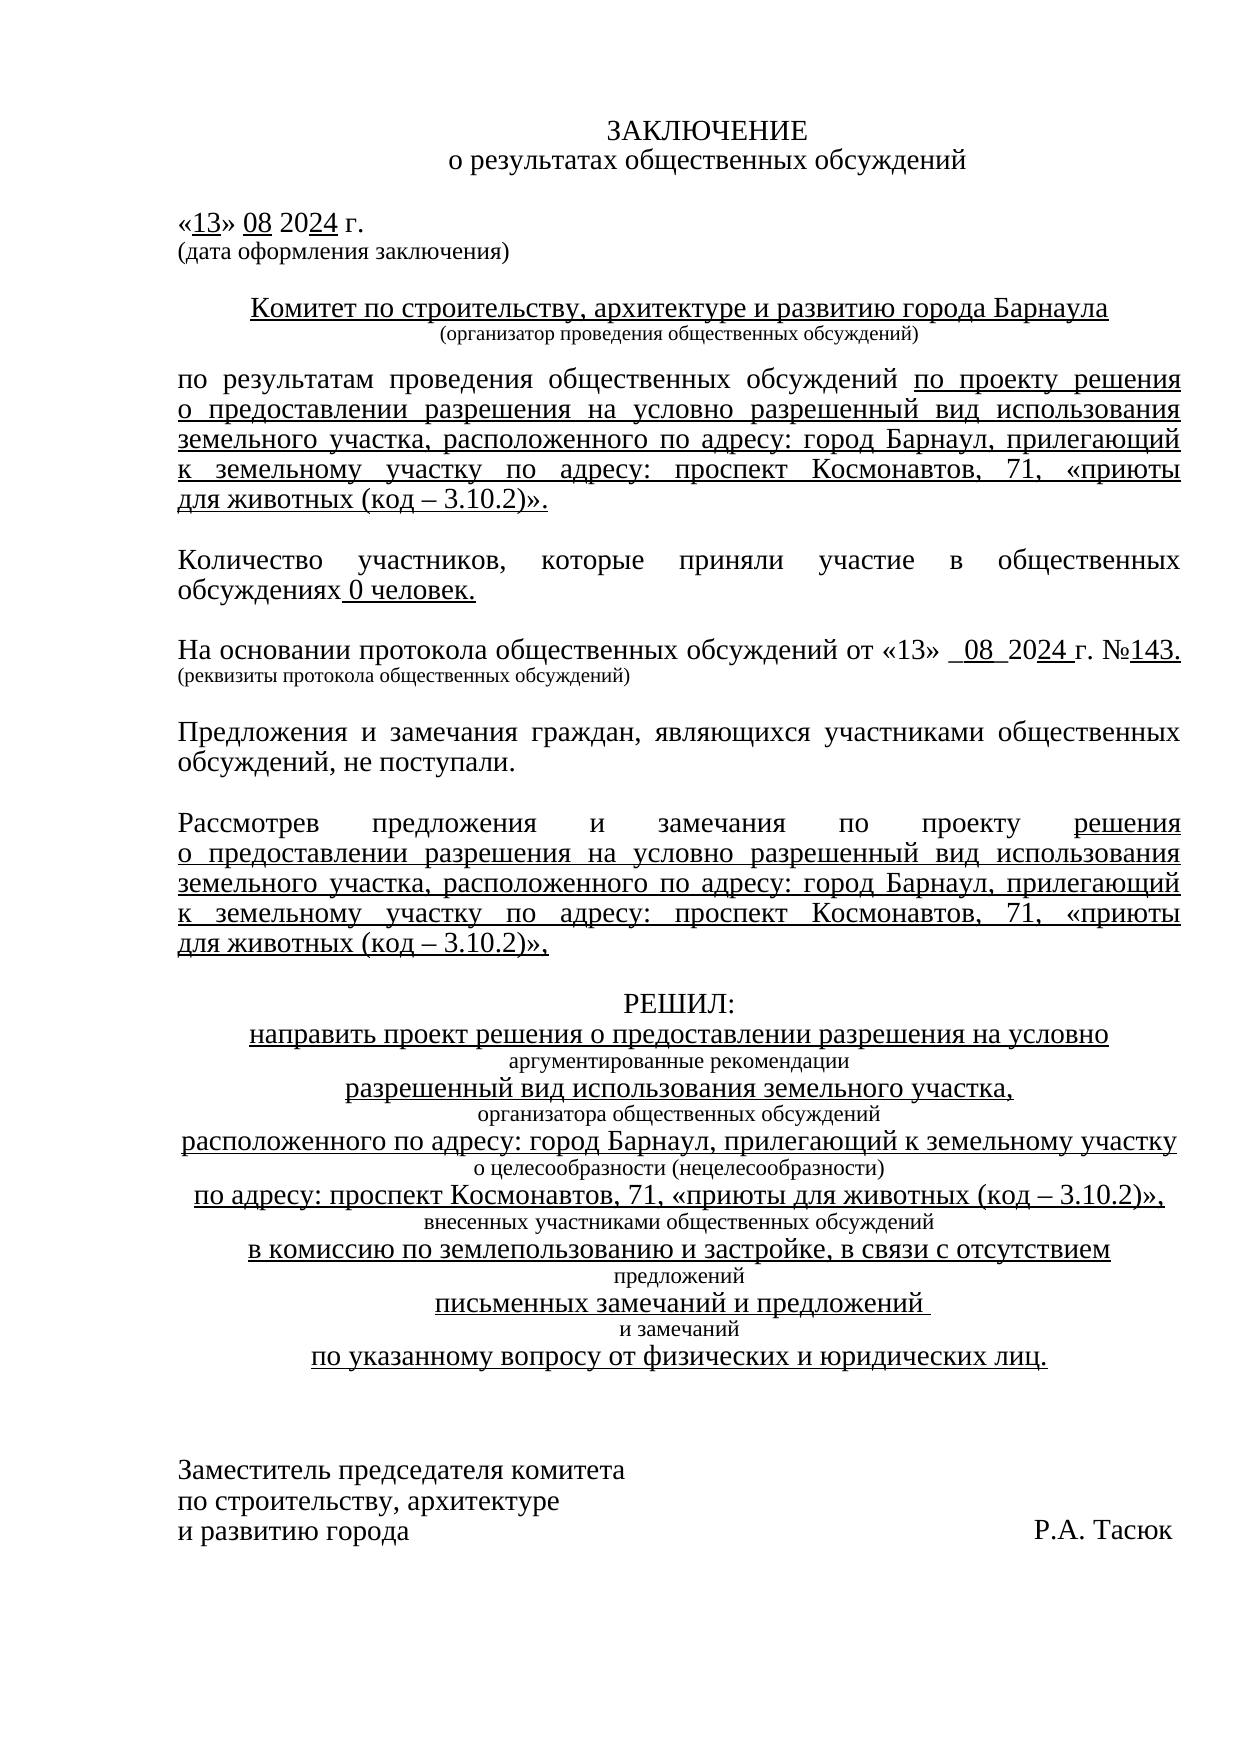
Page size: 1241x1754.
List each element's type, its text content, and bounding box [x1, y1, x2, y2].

table_header Р.А. Тасюк [895, 1456, 1185, 1546]
text о результатах общественных обсуждений [177, 147, 1181, 175]
text ЗАКЛЮЧЕНИЕ [177, 118, 1181, 147]
text организатора общественных обсуждений [177, 1103, 1181, 1127]
text по адресу: проспект Космонавтов, 71, «приюты для животных (код – 3.10.2)», [177, 1180, 1181, 1211]
text «13» 08 2024 г. [177, 208, 1181, 239]
text Рассмотрев предложения и замечания по проекту решения о предоставлении разрешения на условно разрешенный вид использования земельного участка, расположенного по адресу: город Барнаул, прилегающий к земельному участку по адресу: проспект Космонавтов, 71, «приюты для животных (код – 3.10.2)», [177, 865, 1181, 894]
text по результатам проведения общественных обсуждений по проекту решения о предоставлении разрешения на условно разрешенный вид использования земельного участка, расположенного по адресу: город Барнаул, прилегающий к земельному участку по адресу: проспект Космонавтов, 71, «приюты для животных (код – 3.10.2)». [177, 451, 1181, 480]
text Предложения и замечания граждан, являющихся участниками общественных обсуждений, не поступали. [177, 718, 1181, 778]
text (организатор проведения общественных обсуждений) [177, 323, 1181, 345]
text расположенного по адресу: город Барнаул, прилегающий к земельному участку [177, 1127, 1181, 1157]
text РЕШИЛ: [177, 989, 1181, 1019]
text письменных замечаний и предложений [177, 1288, 1181, 1318]
text На основании протокола общественных обсуждений от «13» _08_2024 г. №143. (реквизиты протокола общественных обсуждений) [177, 636, 1181, 687]
text Комитет по строительству, архитектуре и развитию города Барнаула [177, 293, 1181, 323]
text Рассмотрев предложения и замечания по проекту решения о предоставлении разрешения на условно разрешенный вид использования земельного участка, расположенного по адресу: город Барнаул, прилегающий к земельному участку по адресу: проспект Космонавтов, 71, «приюты для животных (код – 3.10.2)», [177, 895, 1181, 924]
text Рассмотрев предложения и замечания по проекту решения о предоставлении разрешения на условно разрешенный вид использования земельного участка, расположенного по адресу: город Барнаул, прилегающий к земельному участку по адресу: проспект Космонавтов, 71, «приюты для животных (код – 3.10.2)», [177, 808, 1181, 864]
text и замечаний [177, 1318, 1181, 1342]
text предложений [177, 1264, 1181, 1288]
text аргументированные рекомендации [177, 1049, 1181, 1073]
text (дата оформления заключения) [177, 239, 1181, 264]
text внесенных участниками общественных обсуждений [177, 1211, 1181, 1234]
text по указанному вопросу от физических и юридических лиц. [177, 1342, 1181, 1372]
text направить проект решения о предоставлении разрешения на условно [177, 1019, 1181, 1049]
text в комиссию по землепользованию и застройке, в связи с отсутствием [177, 1234, 1181, 1264]
table_header Заместитель председателя комитета по строительству, архитектуре и развитию города [170, 1456, 895, 1546]
text Рассмотрев предложения и замечания по проекту решения о предоставлении разрешения на условно разрешенный вид использования земельного участка, расположенного по адресу: город Барнаул, прилегающий к земельному участку по адресу: проспект Космонавтов, 71, «приюты для животных (код – 3.10.2)», [177, 925, 1181, 959]
text разрешенный вид использования земельного участка, [177, 1073, 1181, 1103]
text по результатам проведения общественных обсуждений по проекту решения о предоставлении разрешения на условно разрешенный вид использования земельного участка, расположенного по адресу: город Барнаул, прилегающий к земельному участку по адресу: проспект Космонавтов, 71, «приюты для животных (код – 3.10.2)». [177, 421, 1181, 450]
text по результатам проведения общественных обсуждений по проекту решения о предоставлении разрешения на условно разрешенный вид использования земельного участка, расположенного по адресу: город Барнаул, прилегающий к земельному участку по адресу: проспект Космонавтов, 71, «приюты для животных (код – 3.10.2)». [177, 364, 1181, 420]
text о целесообразности (нецелесообразности) [177, 1157, 1181, 1180]
text Количество участников, которые приняли участие в общественных обсуждениях 0 человек. [177, 545, 1181, 606]
text по результатам проведения общественных обсуждений по проекту решения о предоставлении разрешения на условно разрешенный вид использования земельного участка, расположенного по адресу: город Барнаул, прилегающий к земельному участку по адресу: проспект Космонавтов, 71, «приюты для животных (код – 3.10.2)». [177, 481, 1181, 515]
